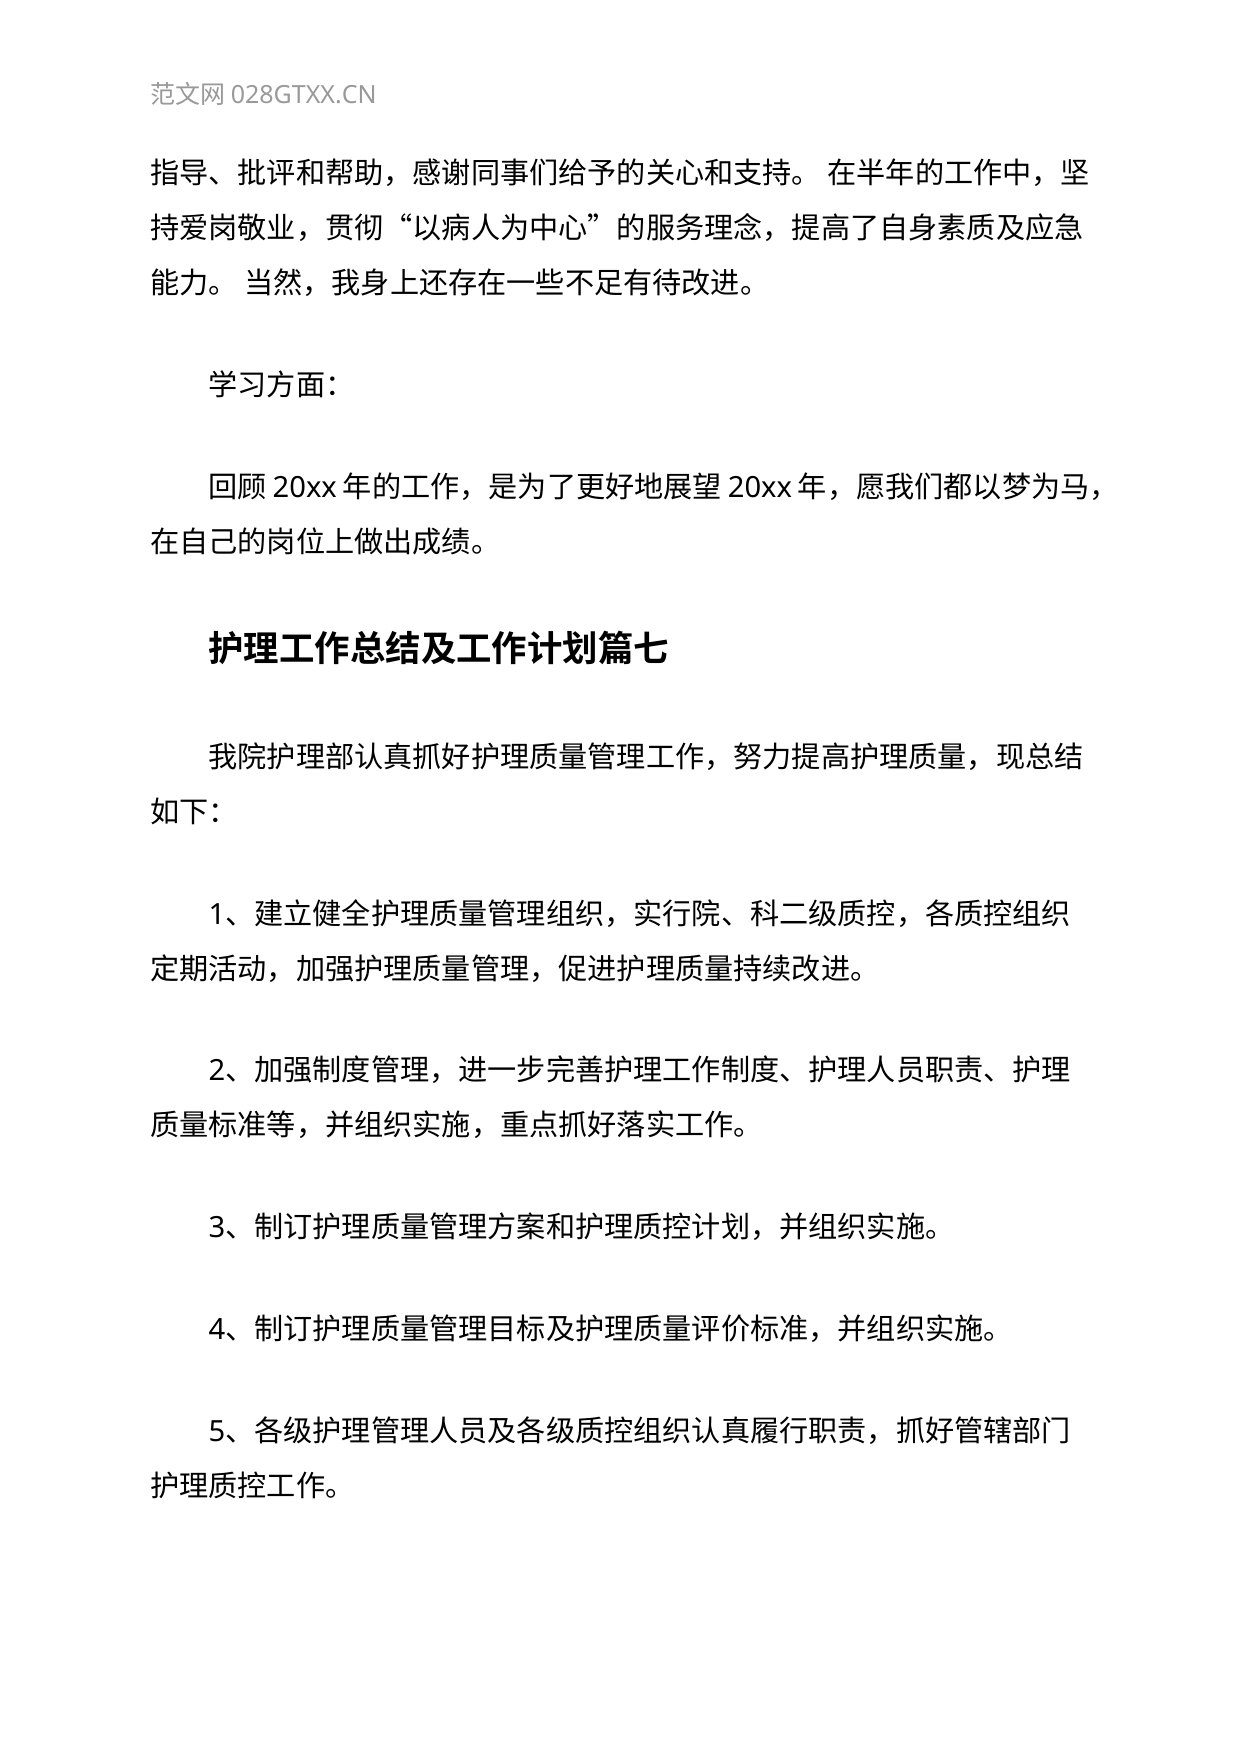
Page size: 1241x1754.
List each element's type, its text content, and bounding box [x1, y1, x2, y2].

text 我院护理部认真抓好护理质量管理工作，努力提高护理质量，现总结如下： [150, 733, 1090, 831]
text 3、制订护理质量管理方案和护理质控计划，并组织实施。 [150, 1204, 1090, 1246]
text 回顾20xx年的工作，是为了更好地展望20xx年，愿我们都以梦为马，在自己的岗位上做出成绩。 [150, 463, 1090, 561]
text 护理工作总结及工作计划篇七 [150, 620, 1090, 671]
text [150, 150, 1090, 302]
text 2、加强制度管理，进一步完善护理工作制度、护理人员职责、护理质量标准等，并组织实施，重点抓好落实工作。 [150, 1047, 1090, 1144]
text 1、建立健全护理质量管理组织，实行院、科二级质控，各质控组织定期活动，加强护理质量管理，促进护理质量持续改进。 [150, 890, 1090, 987]
text 5、各级护理管理人员及各级质控组织认真履行职责，抓好管辖部门护理质控工作。 [150, 1408, 1090, 1505]
text 学习方面： [150, 362, 1090, 404]
text 4、制订护理质量管理目标及护理质量评价标准，并组织实施。 [150, 1306, 1090, 1348]
